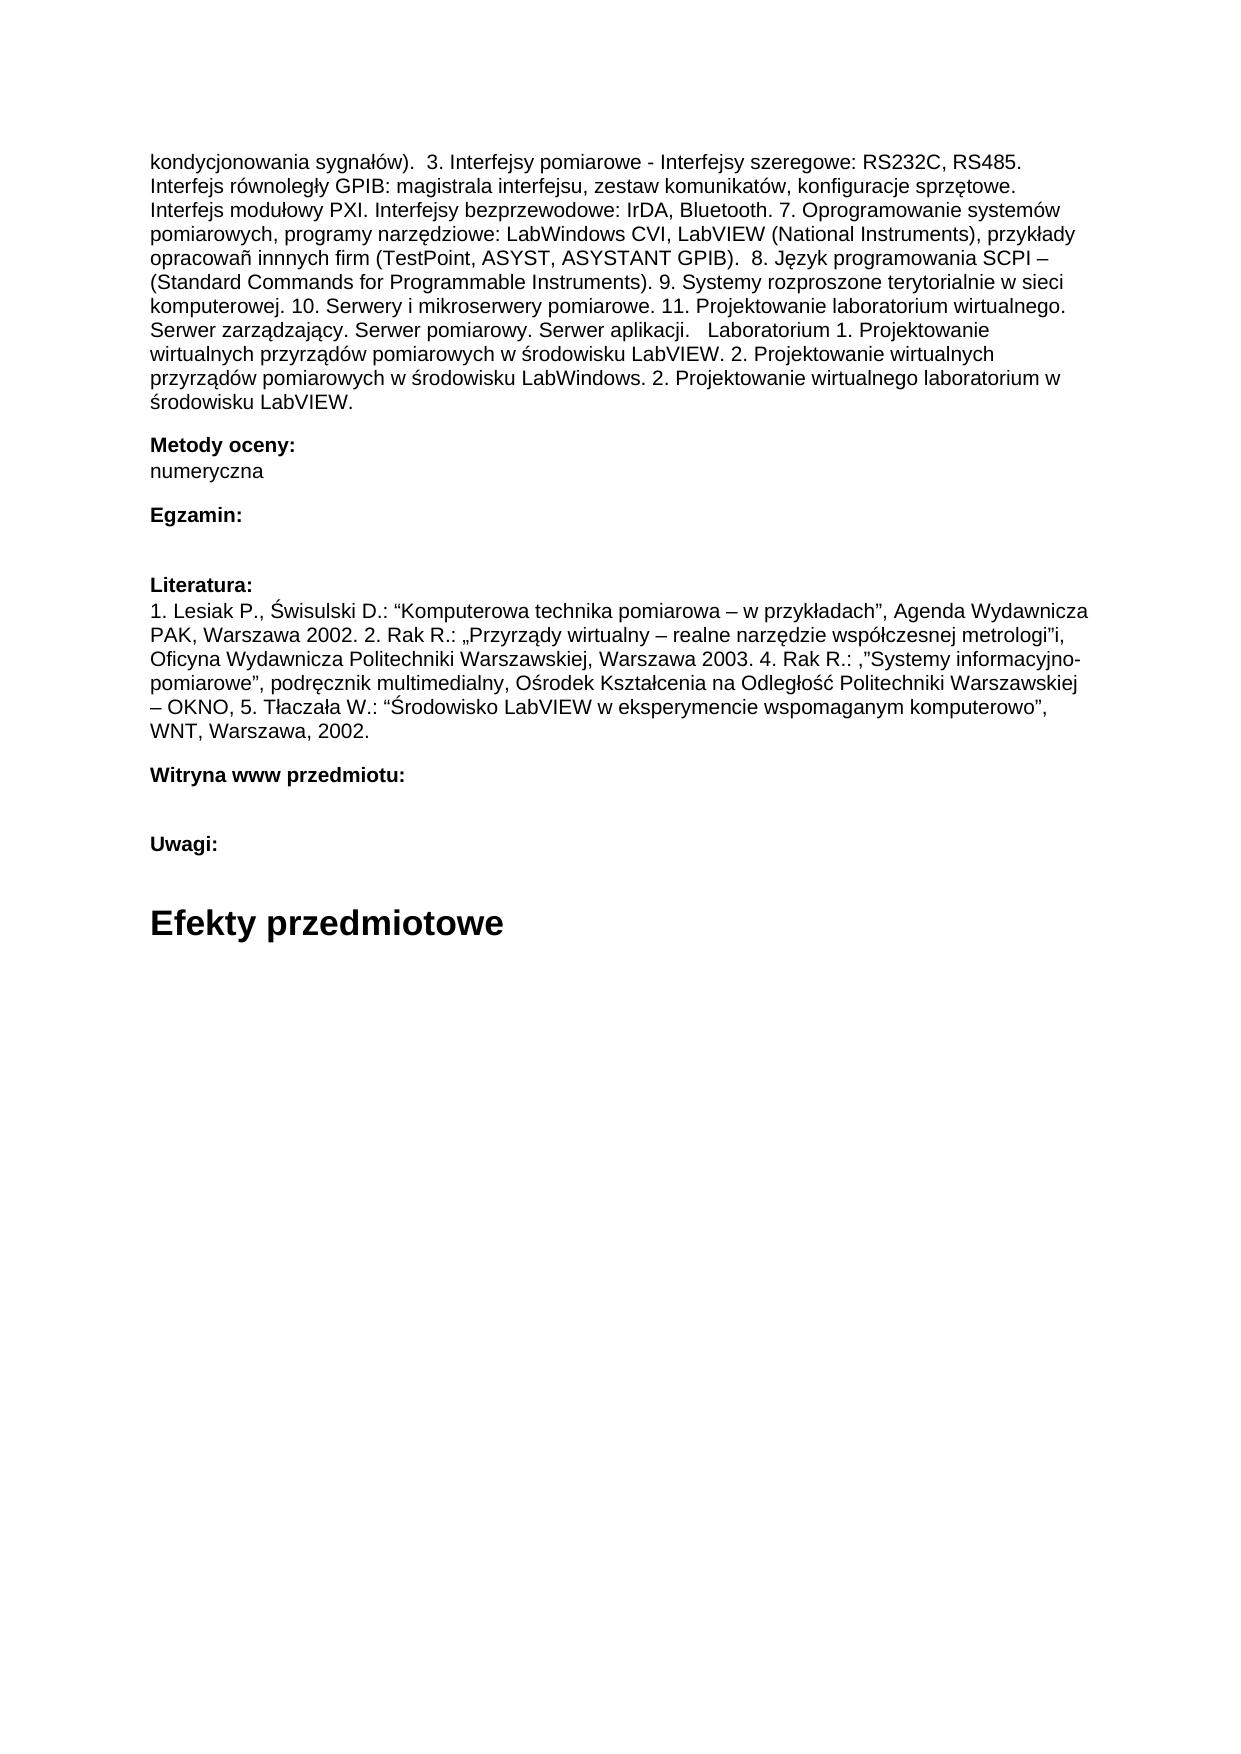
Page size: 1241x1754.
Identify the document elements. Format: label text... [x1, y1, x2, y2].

text 1. Lesiak P., Świsulski D.: “Komputerowa technika pomiarowa – w przykładach”, Agenda Wydawnicza PAK, Warszawa 2002. 2. Rak R.: „Przyrządy wirtualny – realne narzędzie współczesnej metrologi”i, Oficyna Wydawnicza Politechniki Warszawskiej, Warszawa 2003. 4. Rak R.: ,”Systemy informacyjno-pomiarowe”, podręcznik multimedialny, Ośrodek Kształcenia na Odległość Politechniki Warszawskiej – OKNO, 5. Tłaczała W.: “Środowisko LabVIEW w eksperymencie wspomaganym komputerowo”, WNT, Warszawa, 2002. [150, 599, 1090, 743]
text Metody oceny: [150, 433, 1090, 457]
text Literatura: [150, 573, 1090, 597]
text Witryna www przedmiotu: [150, 762, 1090, 786]
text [150, 150, 1090, 413]
text numeryczna [150, 459, 1090, 483]
text Uwagi: [150, 832, 1090, 856]
text Egzamin: [150, 503, 1090, 527]
subtitle Efekty przedmiotowe [150, 902, 1090, 943]
